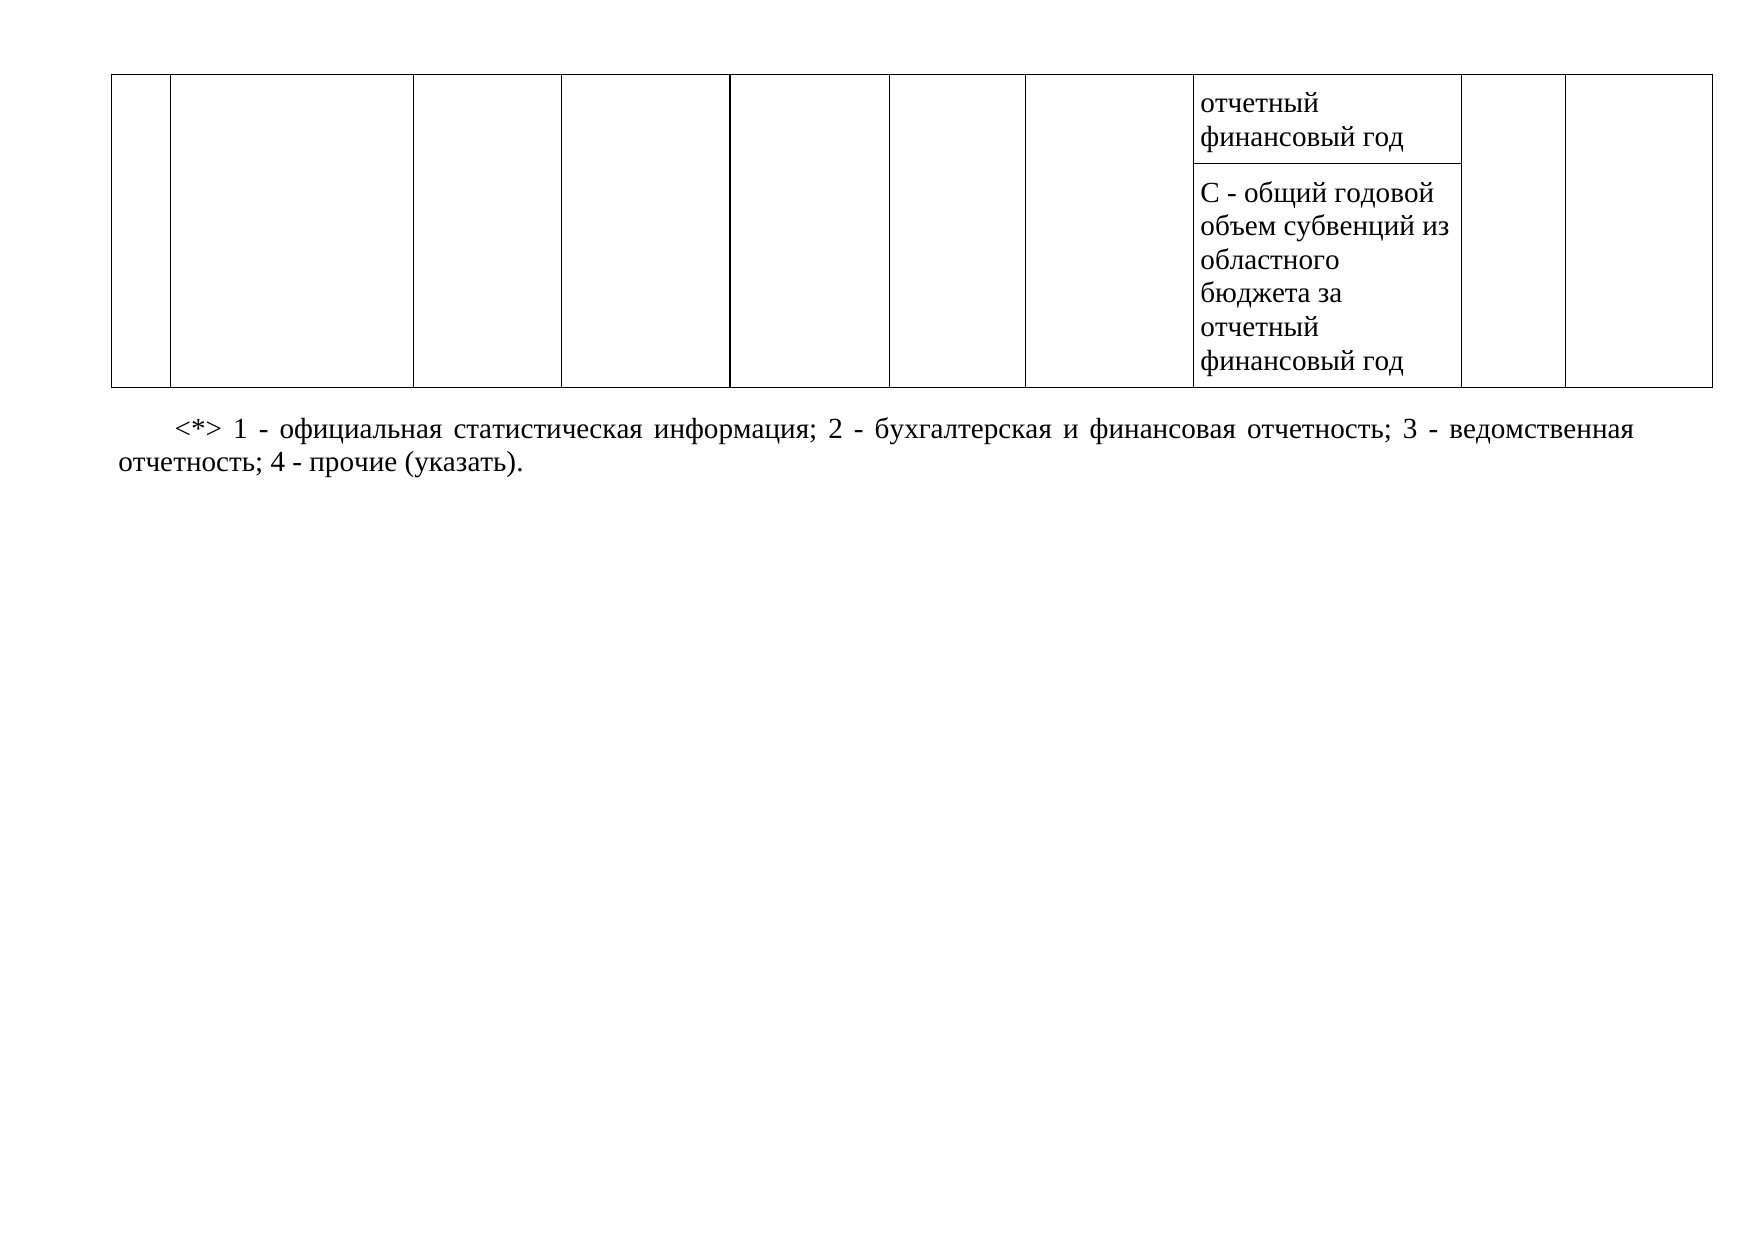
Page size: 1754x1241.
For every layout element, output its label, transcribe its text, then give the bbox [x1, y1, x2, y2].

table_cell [1194, 75, 1461, 163]
table_cell С - общий годовой объем субвенций из областного бюджета за отчетный финансовый год [1194, 164, 1461, 387]
text <*> 1 - официальная статистическая информация; 2 - бухгалтерская и финансовая отчетность; 3 - ведомственная отчетность; 4 - прочие (указать). [118, 411, 1636, 478]
